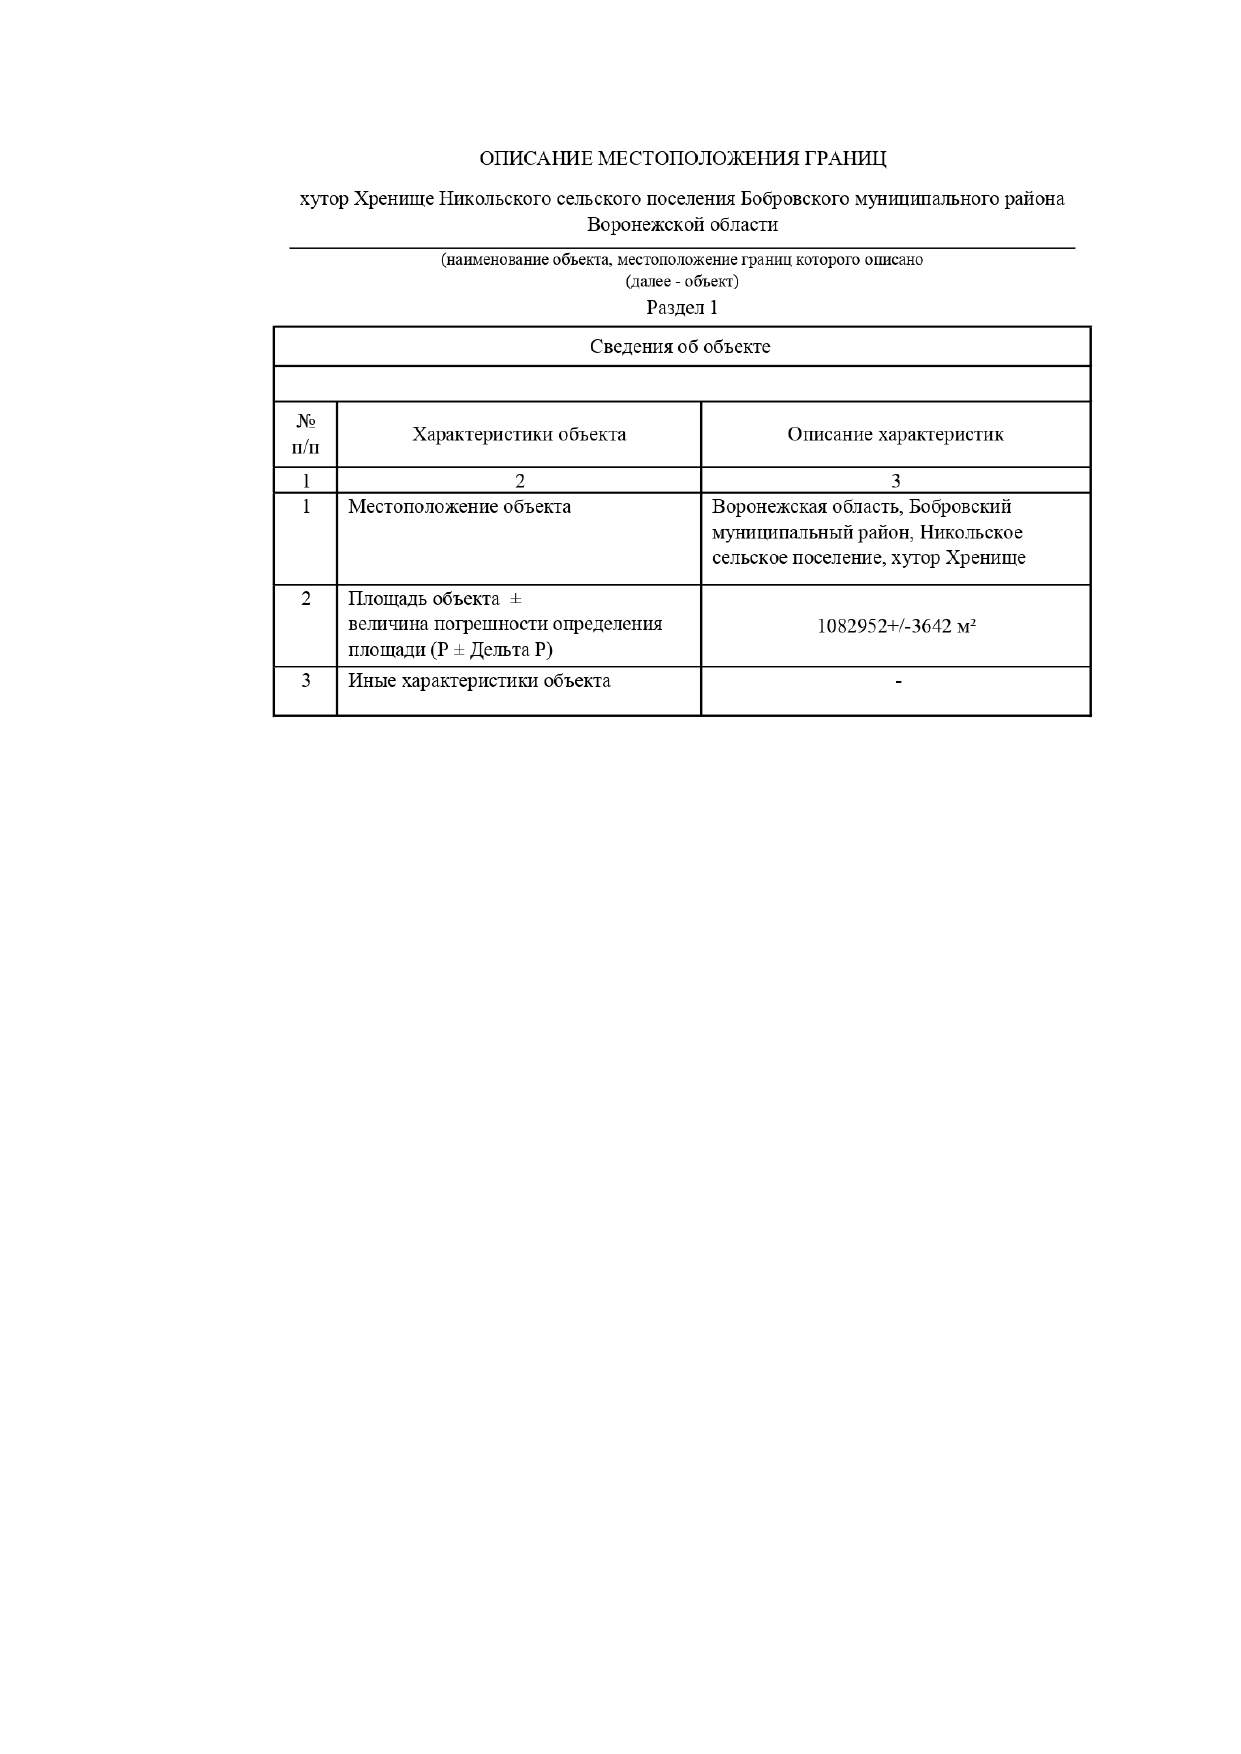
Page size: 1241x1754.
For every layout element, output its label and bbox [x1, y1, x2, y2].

picture [177, 69, 1182, 1491]
